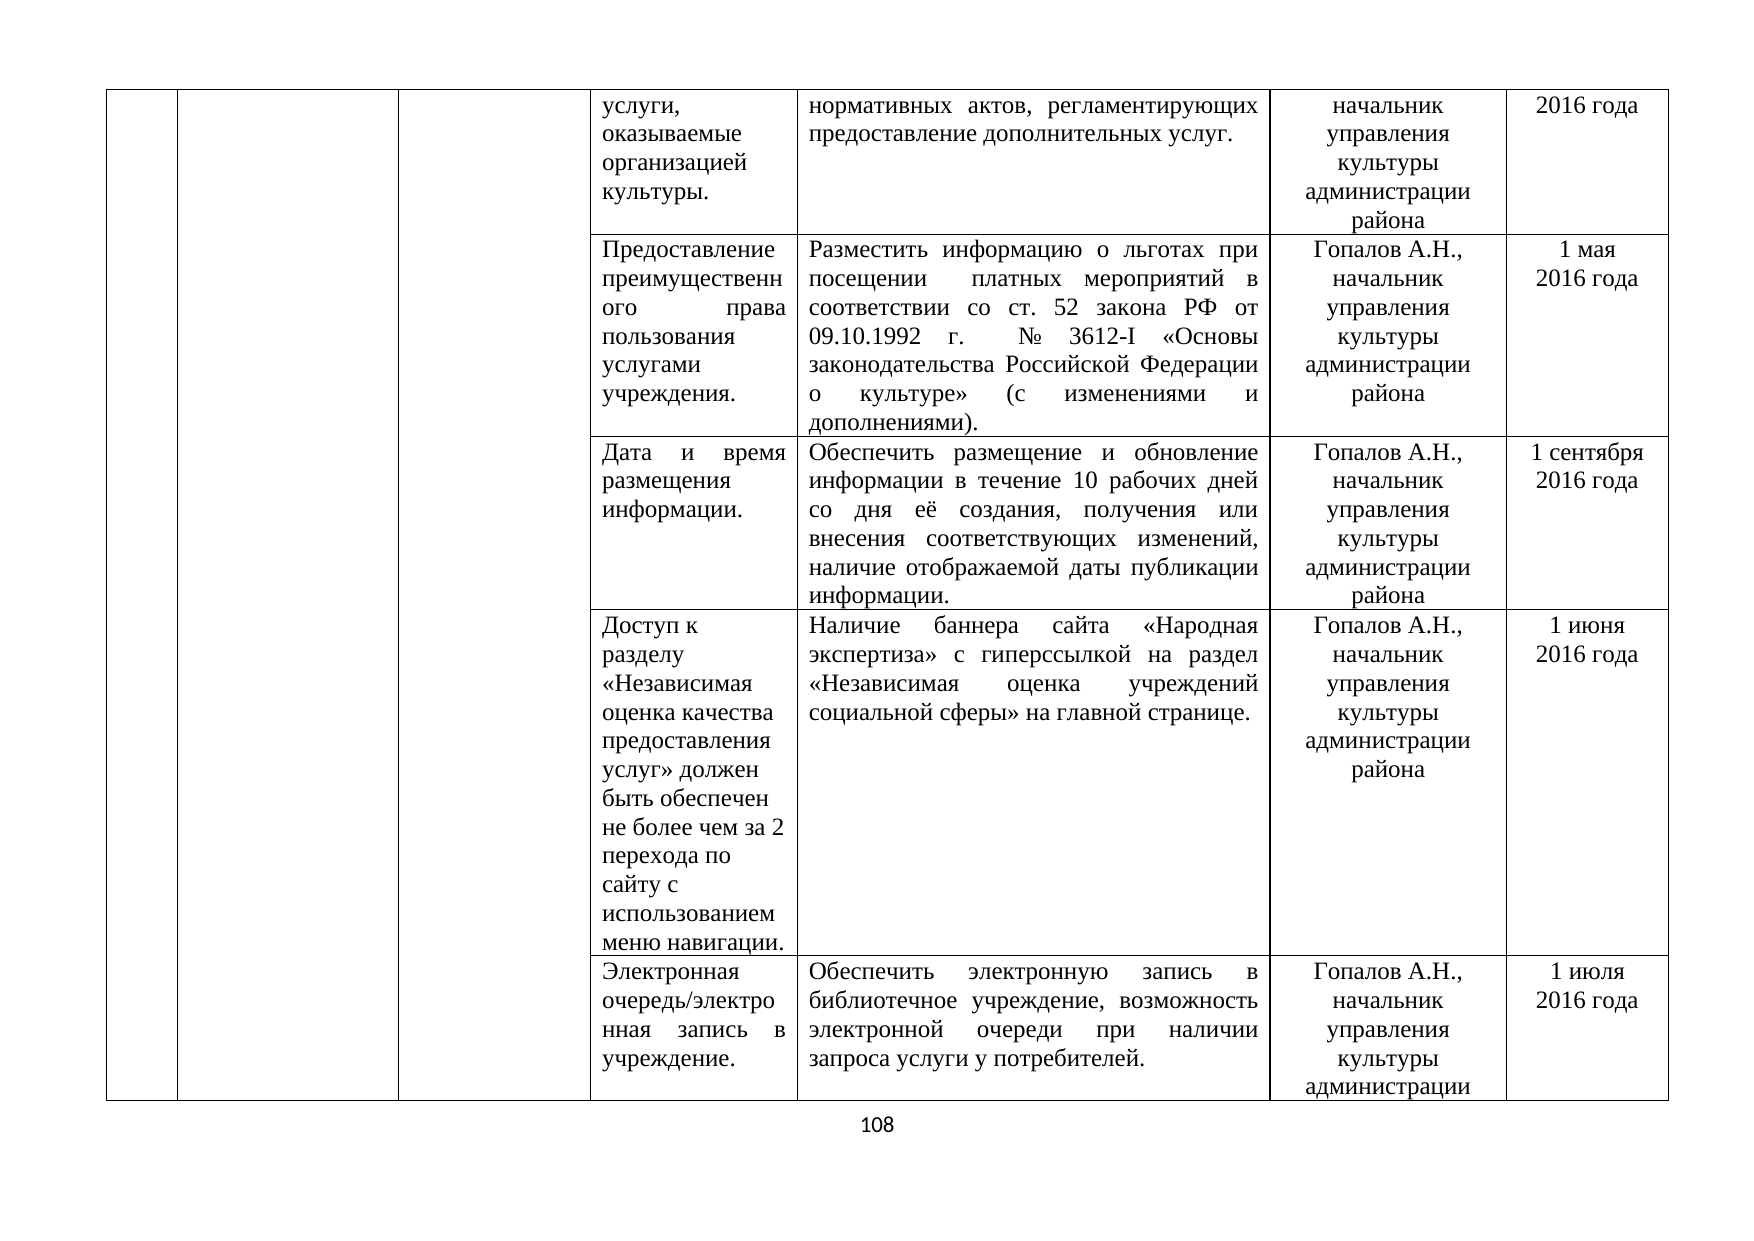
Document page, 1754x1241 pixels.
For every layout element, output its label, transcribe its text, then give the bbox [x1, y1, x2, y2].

table_cell Разместить информацию о льготах при посещении платных мероприятий в соответствии со ст. 52 закона РФ от 09.10.1992 г. № 3612-I «Основы законодательства Российской Федерации о культуре» (с изменениями и дополнениями). [798, 235, 1269, 436]
table_cell Гопалов А.Н., начальник управления культуры администрации района [1271, 437, 1506, 609]
table_cell Предоставление преимущественного права пользования услугами учреждения. [591, 235, 797, 436]
table_cell Дата и время размещения информации. [591, 437, 797, 609]
table_cell Наличие баннера сайта «Народная экспертиза» с гиперссылкой на раздел «Независимая оценка учреждений социальной сферы» на главной странице. [798, 610, 1269, 955]
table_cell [591, 90, 797, 233]
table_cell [798, 90, 1269, 233]
table_cell Гопалов А.Н., начальник управления культуры администрации района [1271, 610, 1506, 955]
table_cell Обеспечить размещение и обновление информации в течение 10 рабочих дней со дня её создания, получения или внесения соответствующих изменений, наличие отображаемой даты публикации информации. [798, 437, 1269, 609]
table_cell 1 мая 2016 года [1507, 235, 1668, 436]
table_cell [798, 956, 1269, 1100]
table_cell 1 июня 2016 года [1507, 610, 1668, 955]
table_cell 1 сентября 2016 года [1507, 437, 1668, 609]
table_cell 1 июля 2016 года [1507, 956, 1668, 1100]
table_cell Гопалов А.Н., начальник управления культуры администрации района [1271, 235, 1506, 436]
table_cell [1271, 90, 1506, 233]
table_cell Доступ к разделу «Независимая оценка качества предоставления услуг» должен быть обеспечен не более чем за 2 перехода по сайту с использованием меню навигации. [591, 610, 797, 955]
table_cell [591, 956, 797, 1100]
table_cell 1 мая 2016 года [1507, 90, 1668, 233]
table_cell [1271, 956, 1506, 1100]
